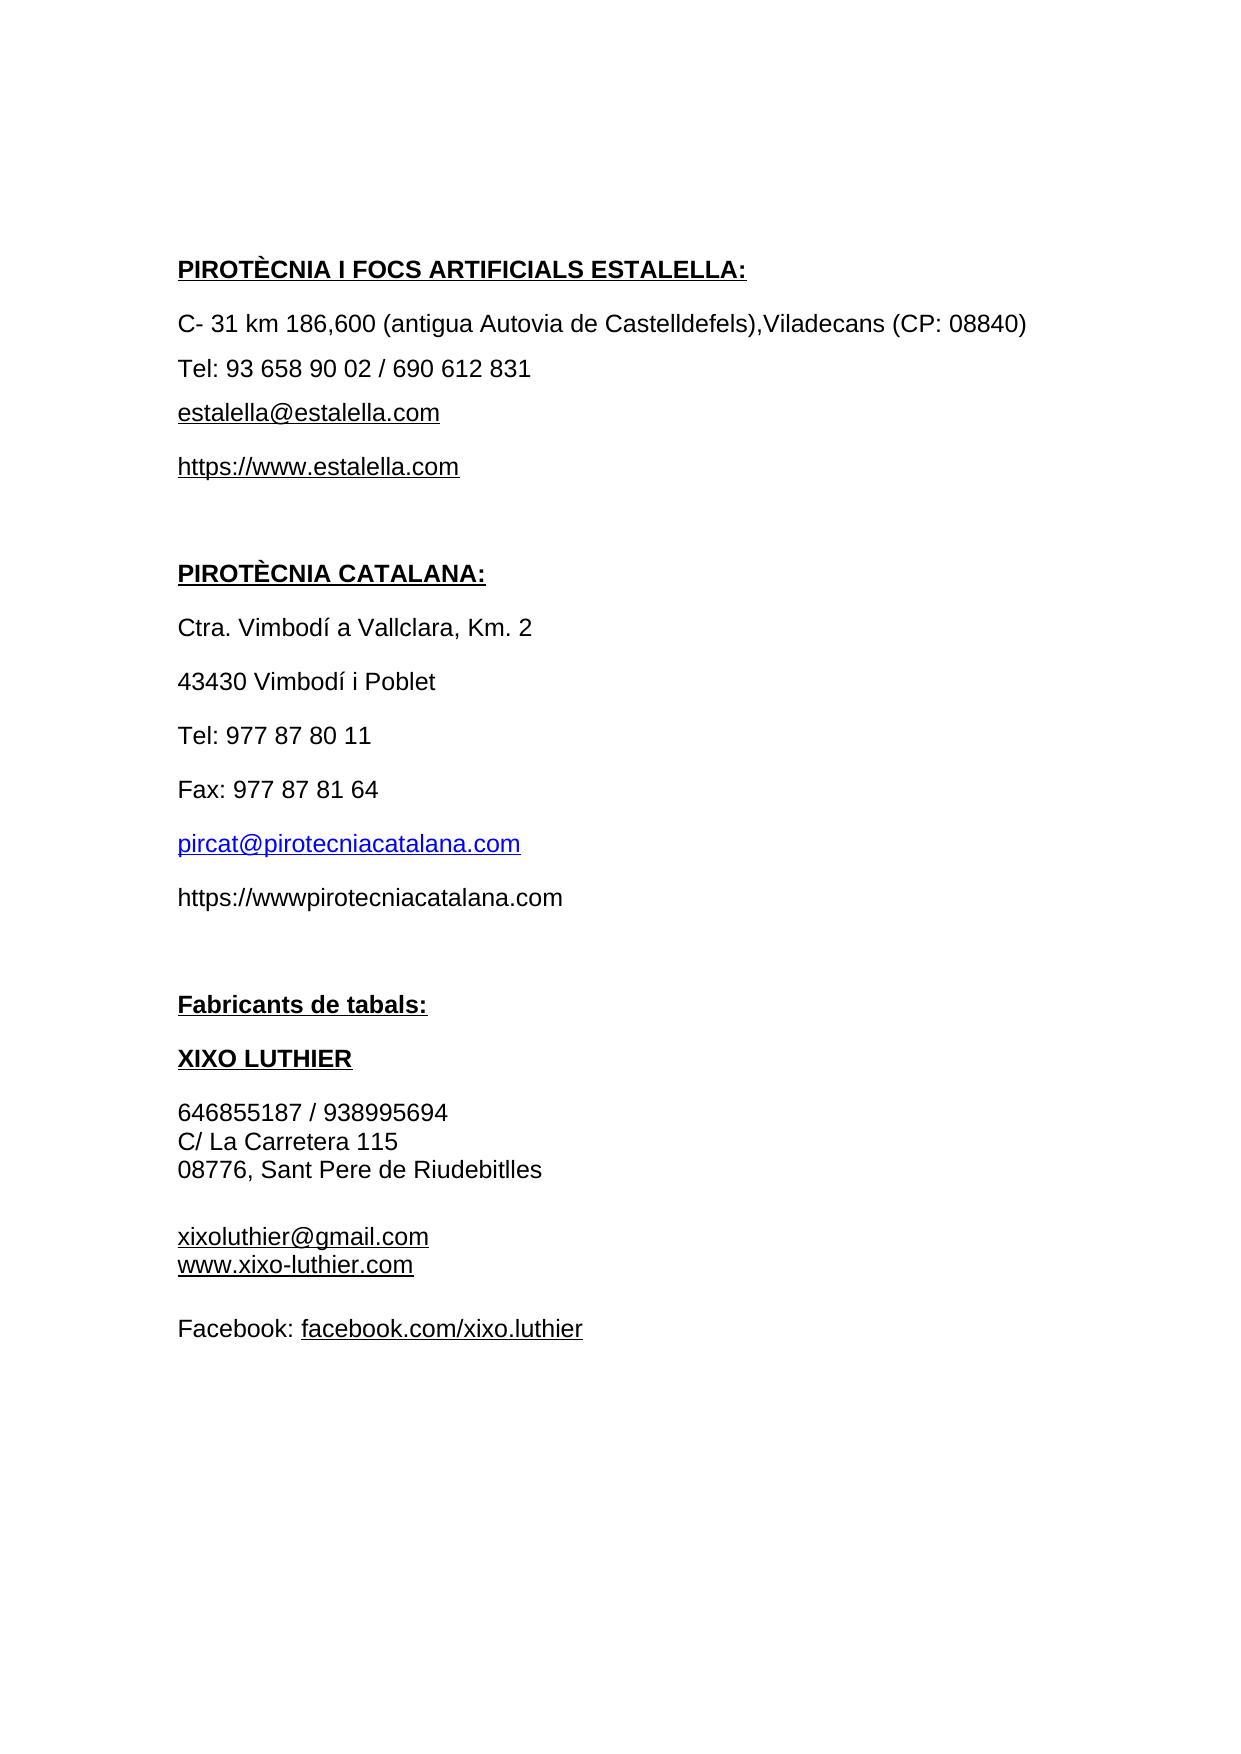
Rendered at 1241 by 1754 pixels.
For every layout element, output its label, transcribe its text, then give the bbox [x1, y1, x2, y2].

text xixoluthier@gmail.com www.xixo-luthier.com [177, 1222, 1063, 1279]
text https://wwwpirotecniacatalana.com [177, 883, 1063, 911]
text Ctra. Vimbodí a Vallclara, Km. 2 [177, 613, 1063, 642]
text Facebook: facebook.com/xixo.luthier [177, 1314, 1063, 1342]
text pircat@pirotecniacatalana.com [177, 829, 1063, 857]
text Tel: 93 658 90 02 / 690 612 831 [177, 353, 1063, 382]
text estalella@estalella.com [177, 398, 1063, 427]
text PIROTÈCNIA I FOCS ARTIFICIALS ESTALELLA: [177, 255, 1063, 284]
text https://www.estalella.com [177, 452, 1063, 481]
text 646855187 / 938995694 C/ La Carretera 115 08776, Sant Pere de Riudebitlles [177, 1098, 1063, 1184]
text Fabricants de tabals: [177, 990, 1063, 1019]
text Tel: 977 87 80 11 [177, 721, 1063, 750]
text XIXO LUTHIER [177, 1044, 1063, 1073]
text C- 31 km 186,600 (antigua Autovia de Castelldefels),Viladecans (CP: 08840) [177, 309, 1063, 338]
text 43430 Vimbodí i Poblet [177, 667, 1063, 696]
text Fax: 977 87 81 64 [177, 775, 1063, 804]
text PIROTÈCNIA CATALANA: [177, 559, 1063, 588]
